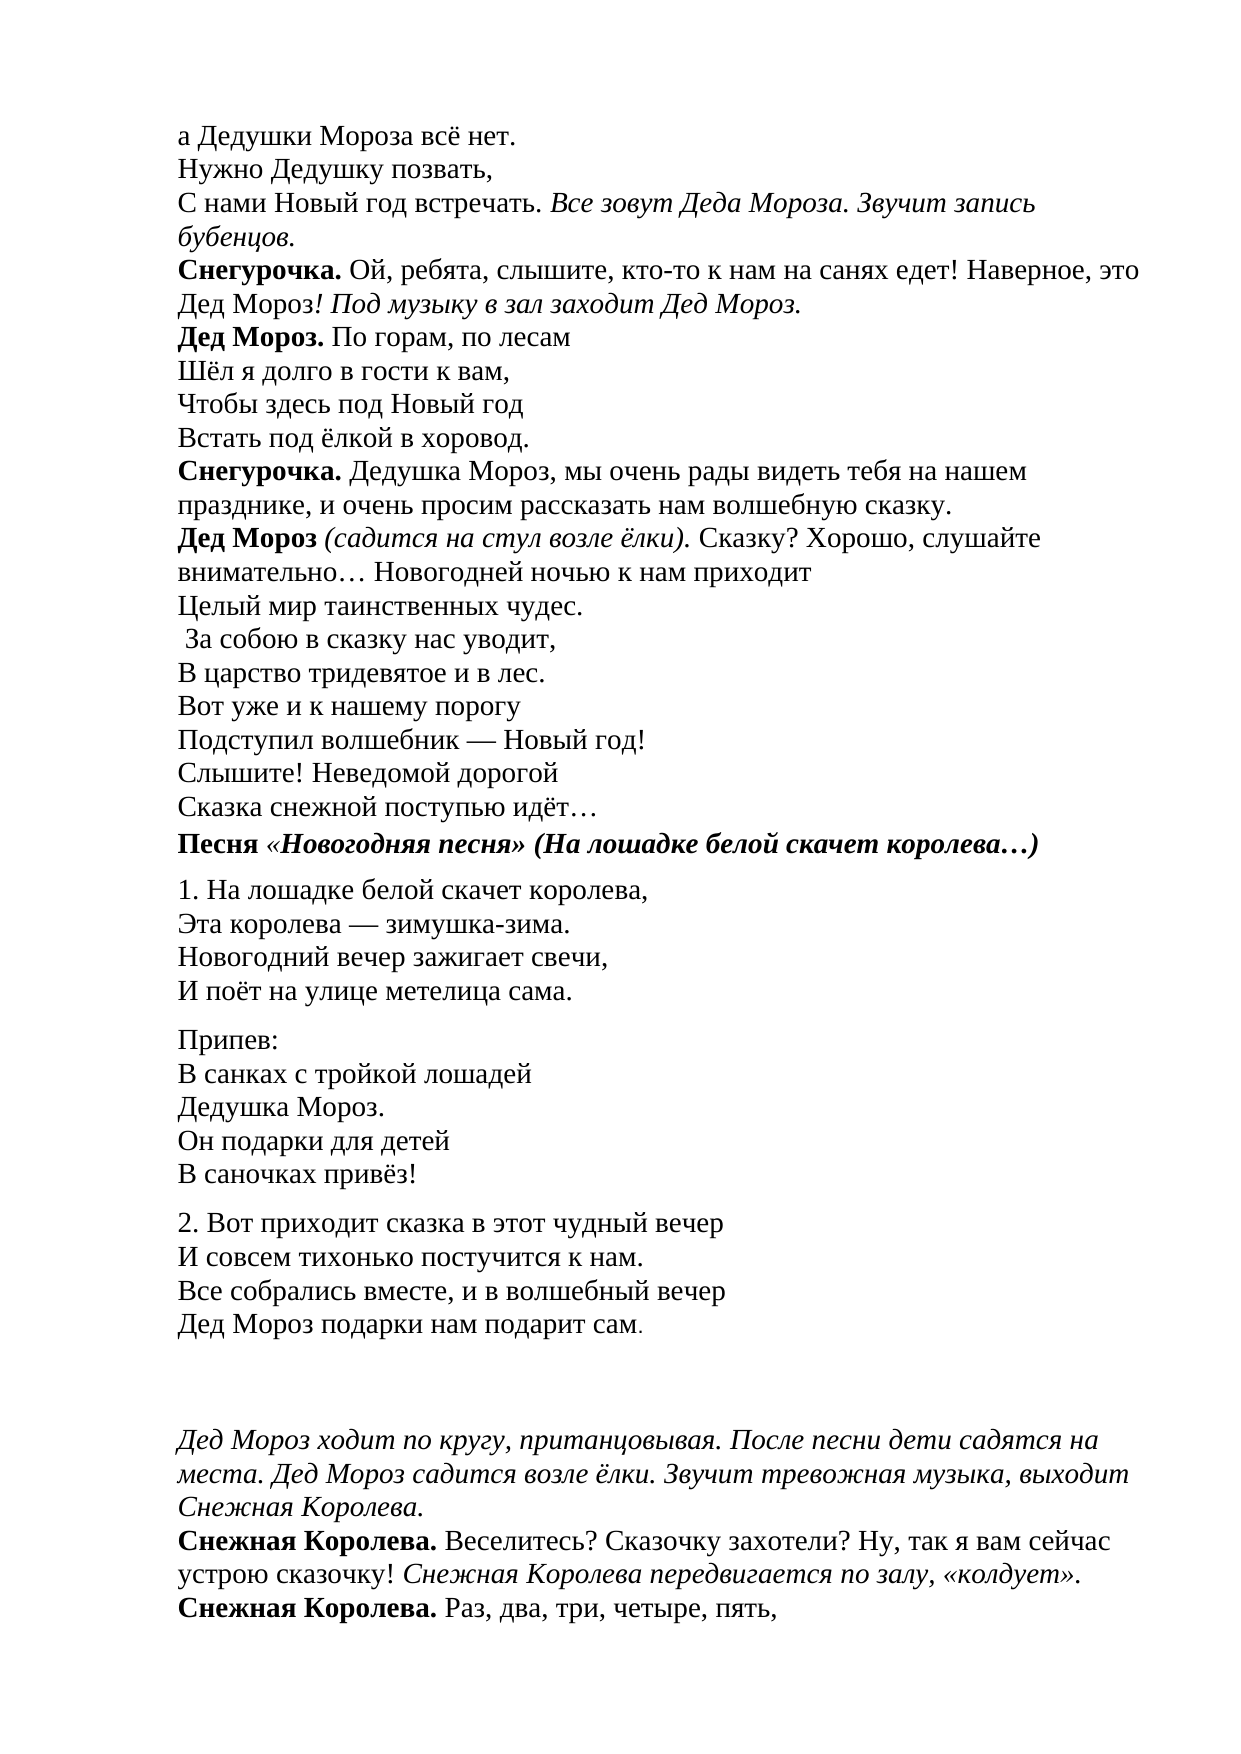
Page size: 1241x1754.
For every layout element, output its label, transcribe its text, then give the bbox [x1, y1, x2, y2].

subtitle Песня «Новогодняя песня» (На лошадке белой скачет королева…) [177, 822, 1152, 860]
text Встать под ёлкой в хоровод. [177, 420, 1152, 453]
text Дед Мороз (садится на стул возле ёлки). Сказку? Хорошо, слушайте внимательно… Новогодней ночью к нам приходит [177, 521, 1152, 588]
text Снежная Королева. Раз, два, три, четыре, пять, [177, 1590, 1152, 1624]
text Подступил волшебник — Новый год! [177, 722, 1152, 755]
text Сказка снежной поступью идёт… [177, 789, 1152, 822]
text Шёл я долго в гости к вам, [177, 353, 1152, 386]
text Снегурочка. Ой, ребята, слышите, кто-то к нам на санях едет! Наверное, это Дед Мороз! Под музыку в зал заходит Дед Мороз. [177, 252, 1152, 319]
text Дед Мороз. По горам, по лесам [177, 319, 1152, 353]
text В царство тридевятое и в лес. [177, 655, 1152, 688]
text Дед Мороз ходит по кругу, пританцовывая. После песни дети садятся на места. Дед Мороз садится возле ёлки. Звучит тревожная музыка, выходит Снежная Королева. [177, 1422, 1152, 1523]
text Слышите! Неведомой дорогой [177, 755, 1152, 789]
text 2. Вот приходит сказка в этот чудный вечер И совсем тихонько постучится к нам. Все собрались вместе, и в волшебный вечер Дед Мороз подарки нам подарит сам. [177, 1206, 1152, 1340]
text Целый мир таинственных чудес. [177, 588, 1152, 621]
text Припев: В санках с тройкой лошадей Дедушка Мороз. Он подарки для детей В саночках привёз! [177, 1022, 1152, 1190]
text а Дедушки Мороза всё нет. [177, 118, 1152, 152]
text Вот уже и к нашему порогу [177, 688, 1152, 722]
text За собою в сказку нас уводит, [177, 621, 1152, 655]
text 1. На лошадке белой скачет королева, Эта королева — зимушка-зима. Новогодний вечер зажигает свечи, И поёт на улице метелица сама. [177, 872, 1152, 1007]
text Чтобы здесь под Новый год [177, 386, 1152, 420]
text Снежная Королева. Веселитесь? Сказочку захотели? Ну, так я вам сейчас устрою сказочку! Снежная Королева передвигается по залу, «колдует». [177, 1523, 1152, 1590]
text Снегурочка. Дедушка Мороз, мы очень рады видеть тебя на нашем празднике, и очень просим рассказать нам волшебную сказку. [177, 453, 1152, 521]
text С нами Новый год встречать. Все зовут Деда Мороза. Звучит запись бубенцов. [177, 185, 1152, 252]
text Нужно Дедушку позвать, [177, 152, 1152, 185]
